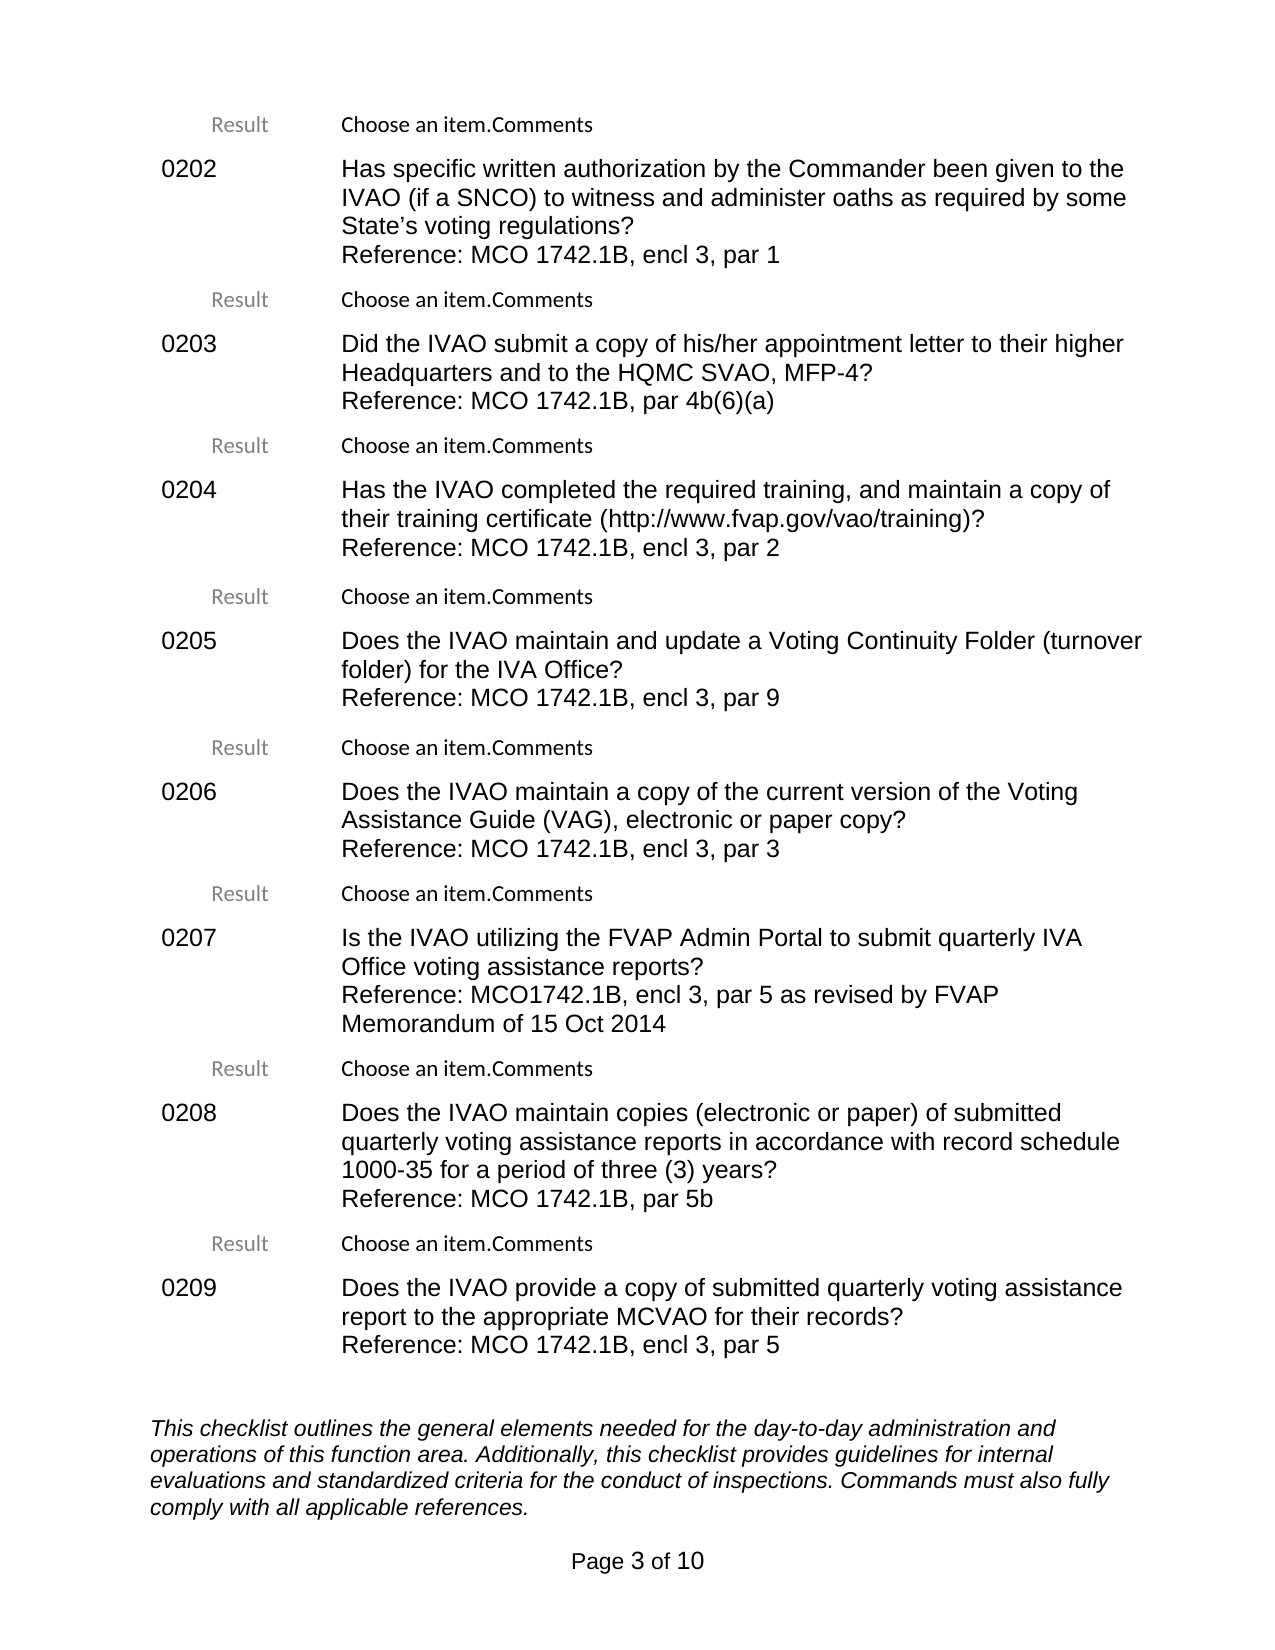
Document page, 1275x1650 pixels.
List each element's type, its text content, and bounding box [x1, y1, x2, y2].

table_cell 0209 [150, 1273, 330, 1364]
table_cell Does the IVAO maintain a copy of the current version of the Voting Assistance Guide (VAG), electronic or paper copy? Reference: MCO 1742.1B, encl 3, par 3 [330, 777, 1166, 863]
table_cell 0202 [150, 154, 330, 269]
table_cell 0208 [150, 1098, 330, 1213]
table_cell Is the IVAO utilizing the FVAP Admin Portal to submit quarterly IVA Office voting assistance reports? Reference: MCO1742.1B, encl 3, par 5 as revised by FVAP Memorandum of 15 Oct 2014 [330, 923, 1166, 1038]
table_cell 0203 [150, 329, 330, 415]
table_cell Does the IVAO maintain copies (electronic or paper) of submitted quarterly voting assistance reports in accordance with record schedule 1000-35 for a period of three (3) years? Reference: MCO 1742.1B, par 5b [330, 1098, 1166, 1213]
table_cell 0207 [150, 923, 330, 1038]
table_cell Has the IVAO completed the required training, and maintain a copy of their training certificate (http://www.fvap.gov/vao/training)? Reference: MCO 1742.1B, encl 3, par 2 [330, 475, 1166, 566]
table_cell Does the IVAO provide a copy of submitted quarterly voting assistance report to the appropriate MCVAO for their records? Reference: MCO 1742.1B, encl 3, par 5 [330, 1273, 1166, 1364]
table_cell 0206 [150, 777, 330, 863]
table_cell 0205 [150, 626, 330, 717]
table_cell Has specific written authorization by the Commander been given to the IVAO (if a SNCO) to witness and administer oaths as required by some State’s voting regulations? Reference: MCO 1742.1B, encl 3, par 1 [330, 154, 1166, 269]
table_cell Does the IVAO maintain and update a Voting Continuity Folder (turnover folder) for the IVA Office? Reference: MCO 1742.1B, encl 3, par 9 [330, 626, 1166, 717]
table_cell Did the IVAO submit a copy of his/her appointment letter to their higher Headquarters and to the HQMC SVAO, MFP-4? Reference: MCO 1742.1B, par 4b(6)(a) [330, 329, 1166, 415]
table_cell 0204 [150, 475, 330, 566]
